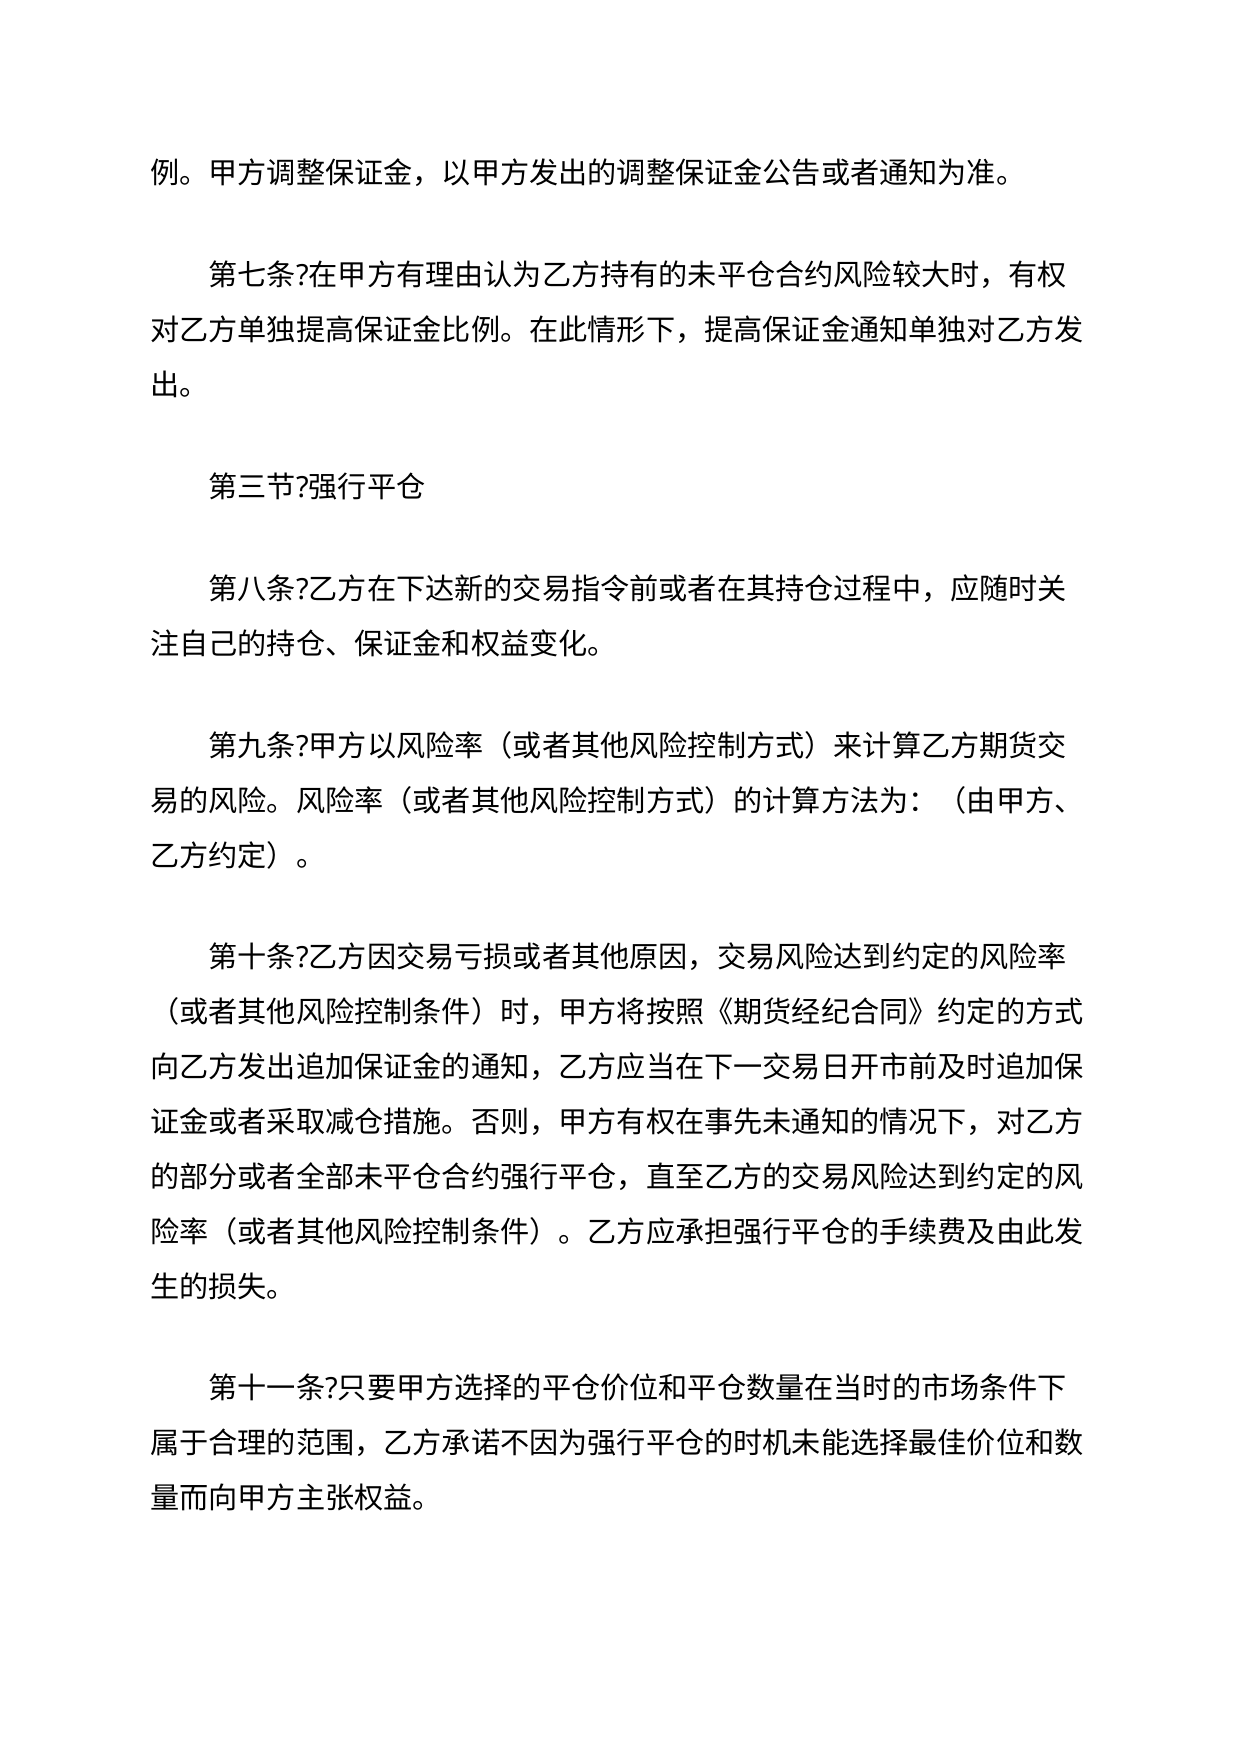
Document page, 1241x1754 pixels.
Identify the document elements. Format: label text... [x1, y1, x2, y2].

text 第十条?乙方因交易亏损或者其他原因，交易风险达到约定的风险率（或者其他风险控制条件）时，甲方将按照《期货经纪合同》约定的方式向乙方发出追加保证金的通知，乙方应当在下一交易日开市前及时追加保证金或者采取减仓措施。否则，甲方有权在事先未通知的情况下，对乙方的部分或者全部未平仓合约强行平仓，直至乙方的交易风险达到约定的风险率（或者其他风险控制条件）。乙方应承担强行平仓的手续费及由此发生的损失。 [150, 934, 1090, 1306]
text 第七条?在甲方有理由认为乙方持有的未平仓合约风险较大时，有权对乙方单独提高保证金比例。在此情形下，提高保证金通知单独对乙方发出。 [150, 252, 1090, 404]
text 第三节?强行平仓 [150, 463, 1090, 506]
text 第十一条?只要甲方选择的平仓价位和平仓数量在当时的市场条件下属于合理的范围，乙方承诺不因为强行平仓的时机未能选择最佳价位和数量而向甲方主张权益。 [150, 1365, 1090, 1517]
text 第八条?乙方在下达新的交易指令前或者在其持仓过程中，应随时关注自己的持仓、保证金和权益变化。 [150, 565, 1090, 663]
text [150, 150, 1090, 192]
text 第九条?甲方以风险率（或者其他风险控制方式）来计算乙方期货交易的风险。风险率（或者其他风险控制方式）的计算方法为：（由甲方、乙方约定）。 [150, 722, 1090, 874]
